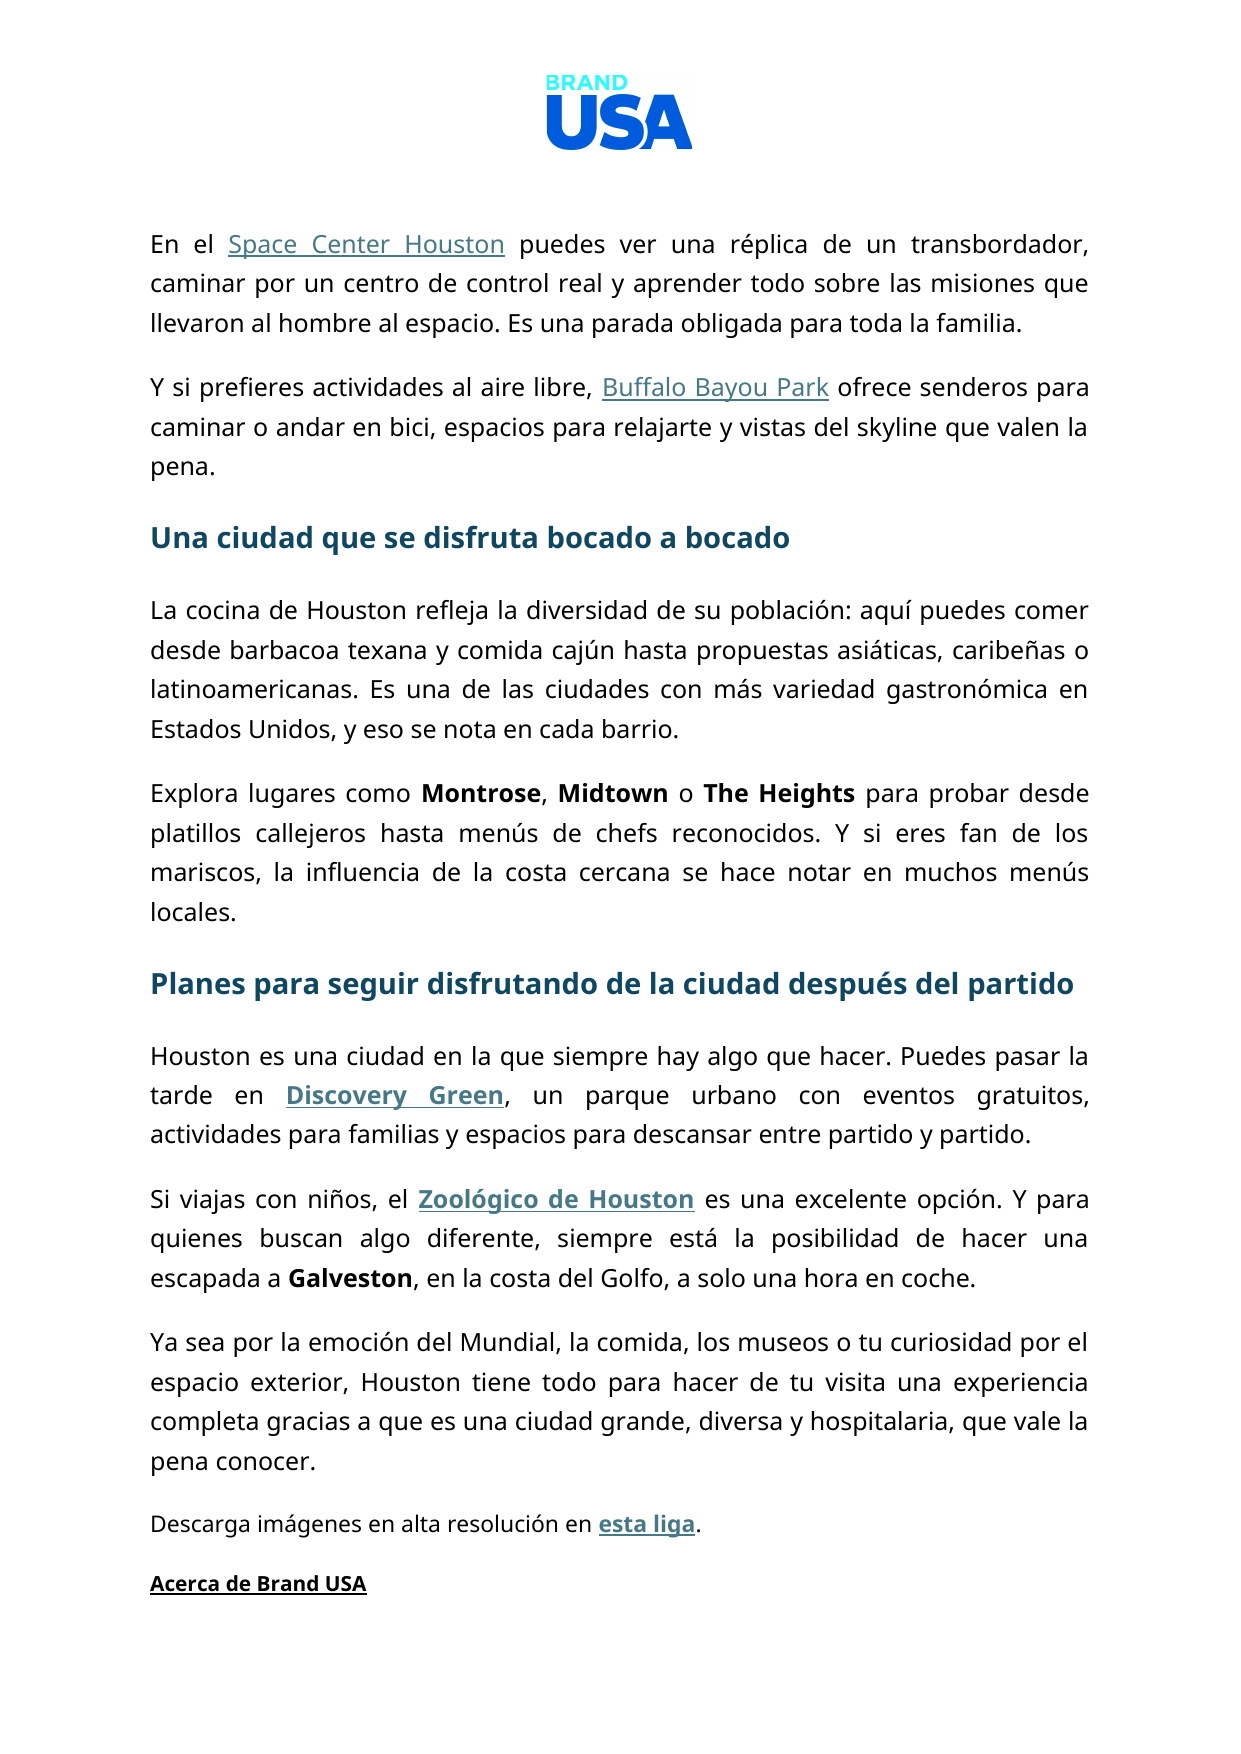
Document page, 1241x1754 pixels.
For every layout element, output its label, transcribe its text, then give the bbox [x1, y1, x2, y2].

text Ya sea por la emoción del Mundial, la comida, los museos o tu curiosidad por el espacio exterior, Houston tiene todo para hacer de tu visita una experiencia completa gracias a que es una ciudad grande, diversa y hospitalaria, que vale la pena conocer. [150, 1325, 1090, 1478]
subtitle Planes para seguir disfrutando de la ciudad después del partido [150, 963, 1090, 1003]
text Si viajas con niños, el Zoológico de Houston es una excelente opción. Y para quienes buscan algo diferente, siempre está la posibilidad de hacer una escapada a Galveston, en la costa del Golfo, a solo una hora en coche. [150, 1182, 1090, 1295]
text Houston es una ciudad en la que siempre hay algo que hacer. Puedes pasar la tarde en Discovery Green, un parque urbano con eventos gratuitos, actividades para familias y espacios para descansar entre partido y partido. [150, 1038, 1090, 1151]
text En el Space Center Houston puedes ver una réplica de un transbordador, caminar por un centro de control real y aprender todo sobre las misiones que llevaron al hombre al espacio. Es una parada obligada para toda la familia. [150, 227, 1090, 339]
subtitle Una ciudad que se disfruta bocado a bocado [150, 518, 1090, 557]
text La cocina de Houston refleja la diversidad de su población: aquí puedes comer desde barbacoa texana y comida cajún hasta propuestas asiáticas, caribeñas o latinoamericanas. Es una de las ciudades con más variedad gastronómica en Estados Unidos, y eso se nota en cada barrio. [150, 593, 1090, 745]
text Y si prefieres actividades al aire libre, Buffalo Bayou Park ofrece senderos para caminar o andar en bici, espacios para relajarte y vistas del skyline que valen la pena. [150, 370, 1090, 483]
text Acerca de Brand USA [150, 1569, 1090, 1598]
text Explora lugares como Montrose, Midtown o The Heights para probar desde platillos callejeros hasta menús de chefs reconocidos. Y si eres fan de los mariscos, la influencia de la costa cercana se hace notar en muchos menús locales. [150, 776, 1090, 928]
text Descarga imágenes en alta resolución en esta liga. [150, 1508, 1090, 1539]
